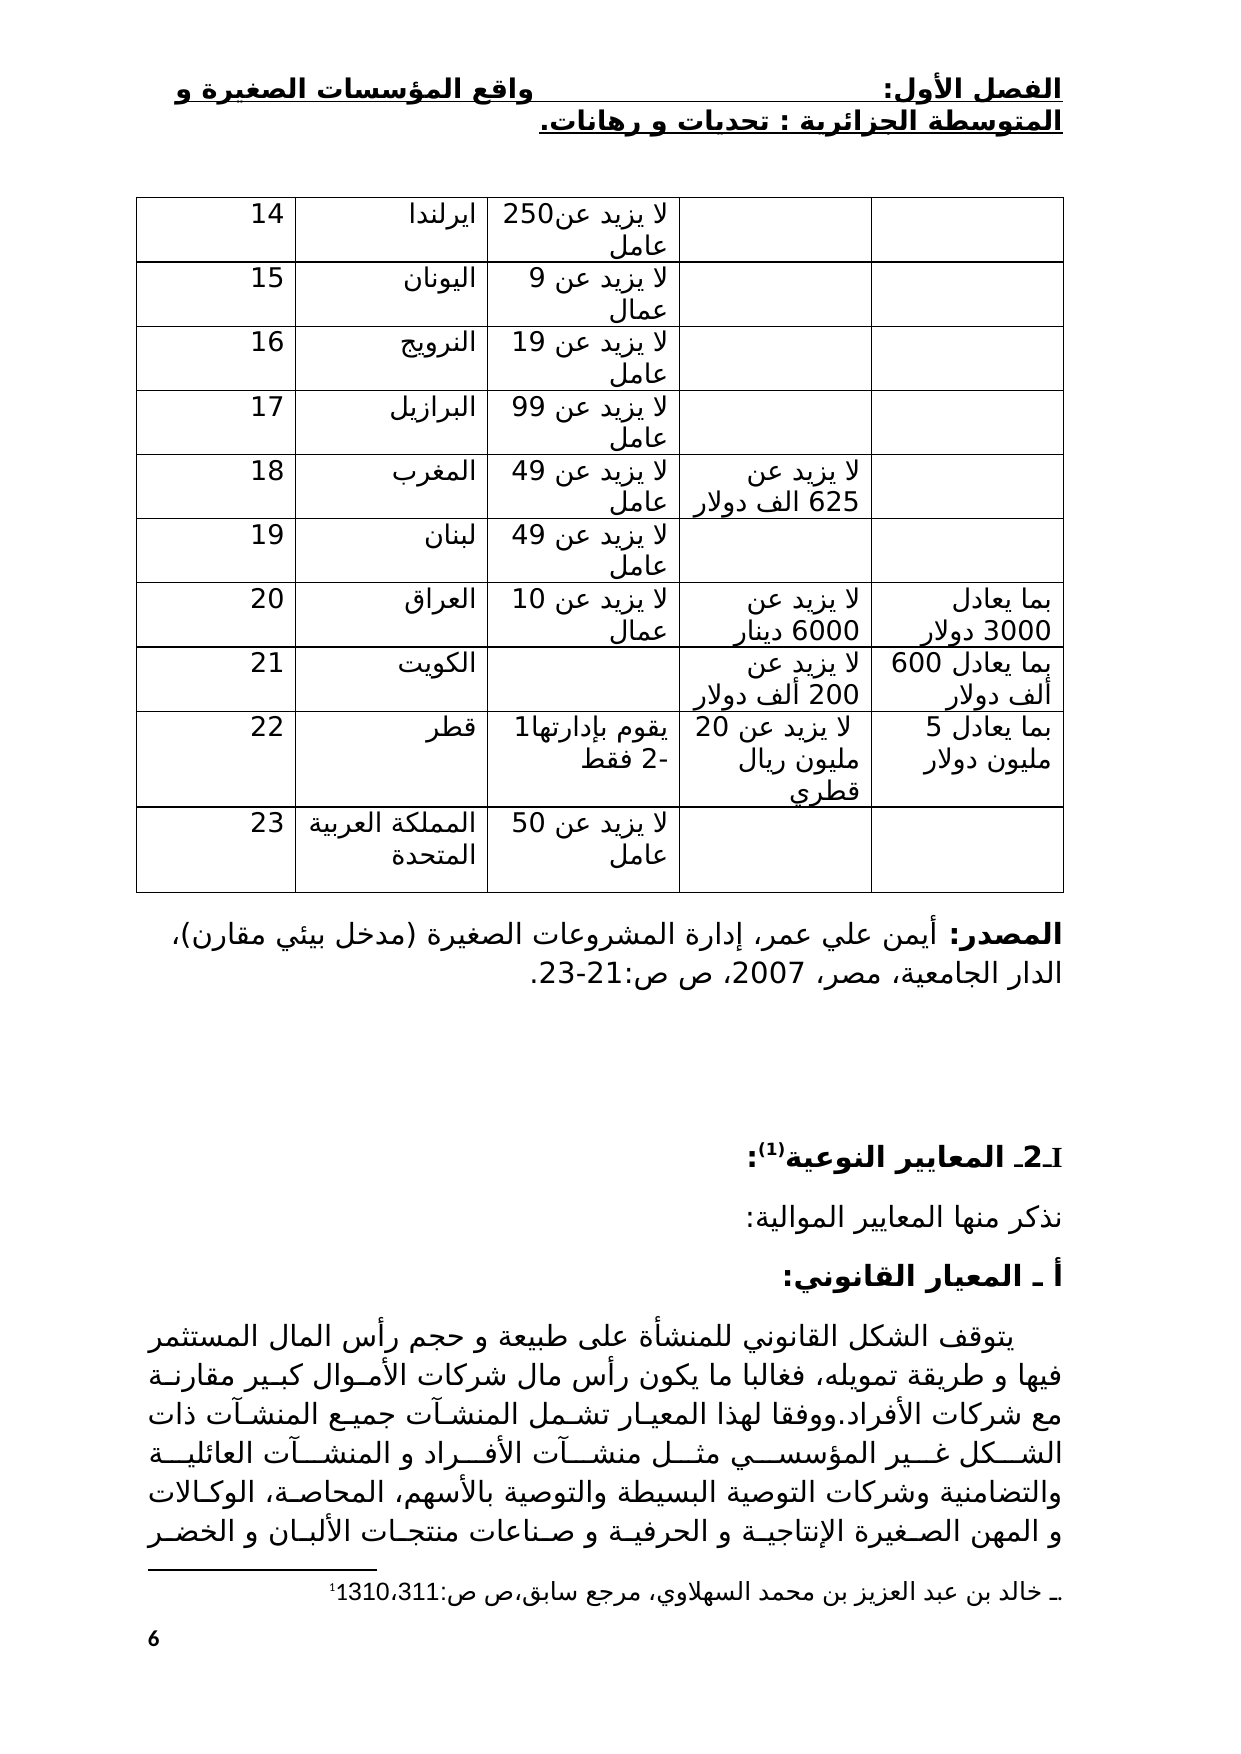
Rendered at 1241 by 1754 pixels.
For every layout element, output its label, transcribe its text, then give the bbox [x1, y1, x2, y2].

table_cell البرازيل [296, 391, 487, 454]
table_cell لا يزيد عن 49 عامل [488, 519, 679, 582]
table_cell [872, 263, 1063, 326]
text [148, 1319, 1063, 1548]
table_cell لا يزيد عن 10 عمال [488, 583, 679, 646]
table_cell [872, 198, 1063, 261]
table_cell 15 [137, 263, 295, 326]
table_cell 20 [137, 583, 295, 646]
table_cell 17 [137, 391, 295, 454]
table_cell [680, 198, 871, 261]
table_cell قطر [296, 712, 487, 806]
table_cell [872, 519, 1063, 582]
table_cell لا يزيد عن 49 عامل [488, 455, 679, 518]
table_cell بما يعادل 600 ألف دولار [872, 648, 1063, 711]
table_cell لا يزيد عن 9 عمال [488, 263, 679, 326]
table_cell لا يزيد عن250 عامل [488, 198, 679, 261]
table_cell [872, 327, 1063, 390]
table_cell بما يعادل 5 مليون دولار [872, 712, 1063, 806]
table_cell يقوم بإدارتها1 -2 فقط [488, 712, 679, 806]
table_cell [680, 519, 871, 582]
table_cell [680, 808, 871, 892]
table_cell العراق [296, 583, 487, 646]
table_cell اليونان [296, 263, 487, 326]
table_cell [872, 808, 1063, 892]
table_cell لا يزيد عن 200 ألف دولار [680, 648, 871, 711]
table_cell 14 [137, 198, 295, 261]
table_cell لا يزيد عن 50 عامل [488, 808, 679, 892]
table_cell 22 [137, 712, 295, 806]
table_cell لبنان [296, 519, 487, 582]
table_cell 23 [137, 808, 295, 892]
text المصدر: أيمن علي عمر، إدارة المشروعات الصغيرة (مدخل بيئي مقارن)، الدار الجامعية، مصر، 2007، ص ص:21-23. [148, 918, 1063, 991]
table_cell لا يزيد عن 6000 دينار [680, 583, 871, 646]
table_cell [680, 327, 871, 390]
table_cell الكويت [296, 648, 487, 711]
text نذكر منها المعايير الموالية: [148, 1200, 1063, 1234]
table_cell المغرب [296, 455, 487, 518]
table_cell لا يزيد عن 625 الف دولار [680, 455, 871, 518]
table_cell المملكة العربية المتحدة [296, 808, 487, 892]
table_cell 18 [137, 455, 295, 518]
table_cell لا يزيد عن 19 عامل [488, 327, 679, 390]
table_cell لا يزيد عن 99 عامل [488, 391, 679, 454]
table_cell [680, 263, 871, 326]
table_cell ايرلندا [296, 198, 487, 261]
table_cell 19 [137, 519, 295, 582]
text Ιـ2ـ المعايير النوعية(): [148, 1140, 1063, 1174]
table_cell بما يعادل 3000 دولار [872, 583, 1063, 646]
table_cell [872, 391, 1063, 454]
table_cell 16 [137, 327, 295, 390]
table_cell [488, 648, 679, 711]
table_cell 21 [137, 648, 295, 711]
table_cell [680, 391, 871, 454]
table_cell النرويج [296, 327, 487, 390]
text أ ـ المعيار القانوني: [148, 1260, 1063, 1294]
table_cell [872, 455, 1063, 518]
table_cell لا يزيد عن 20 مليون ريال قطري [680, 712, 871, 806]
